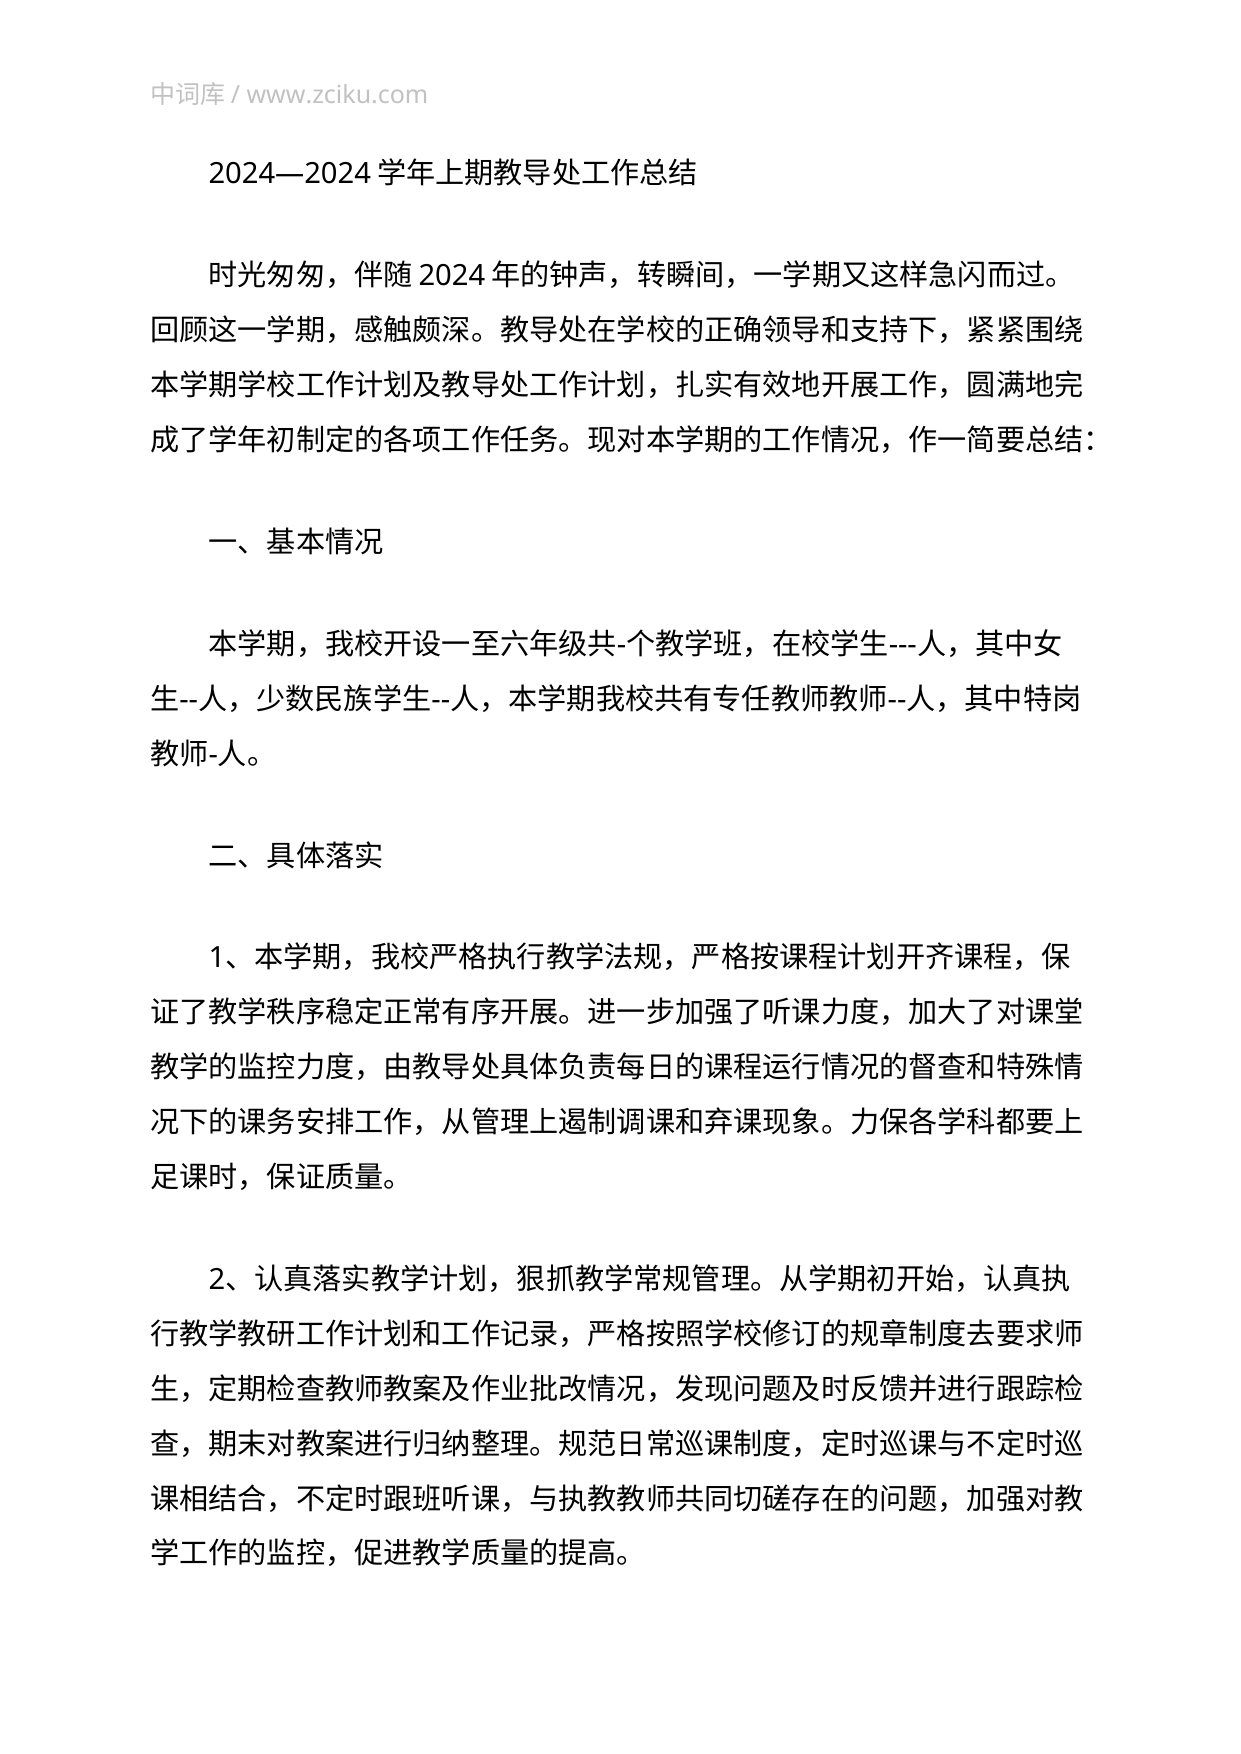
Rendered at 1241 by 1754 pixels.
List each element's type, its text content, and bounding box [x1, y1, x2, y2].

text 一、基本情况 [150, 518, 1090, 561]
text 时光匆匆，伴随2024年的钟声，转瞬间，一学期又这样急闪而过。回顾这一学期，感触颇深。教导处在学校的正确领导和支持下，紧紧围绕本学期学校工作计划及教导处工作计划，扎实有效地开展工作，圆满地完成了学年初制定的各项工作任务。现对本学期的工作情况，作一简要总结： [150, 252, 1090, 459]
text 1、本学期，我校严格执行教学法规，严格按课程计划开齐课程，保证了教学秩序稳定正常有序开展。进一步加强了听课力度，加大了对课堂教学的监控力度，由教导处具体负责每日的课程运行情况的督查和特殊情况下的课务安排工作，从管理上遏制调课和弃课现象。力保各学科都要上足课时，保证质量。 [150, 934, 1090, 1196]
text 本学期，我校开设一至六年级共-个教学班，在校学生---人，其中女生--人，少数民族学生--人，本学期我校共有专任教师教师--人，其中特岗教师-人。 [150, 620, 1090, 773]
text 二、具体落实 [150, 832, 1090, 874]
text 2、认真落实教学计划，狠抓教学常规管理。从学期初开始，认真执行教学教研工作计划和工作记录，严格按照学校修订的规章制度去要求师生，定期检查教师教案及作业批改情况，发现问题及时反馈并进行跟踪检查，期末对教案进行归纳整理。规范日常巡课制度，定时巡课与不定时巡课相结合，不定时跟班听课，与执教教师共同切磋存在的问题，加强对教学工作的监控，促进教学质量的提高。 [150, 1256, 1090, 1572]
text 2024—2024学年上期教导处工作总结 [150, 150, 1090, 192]
